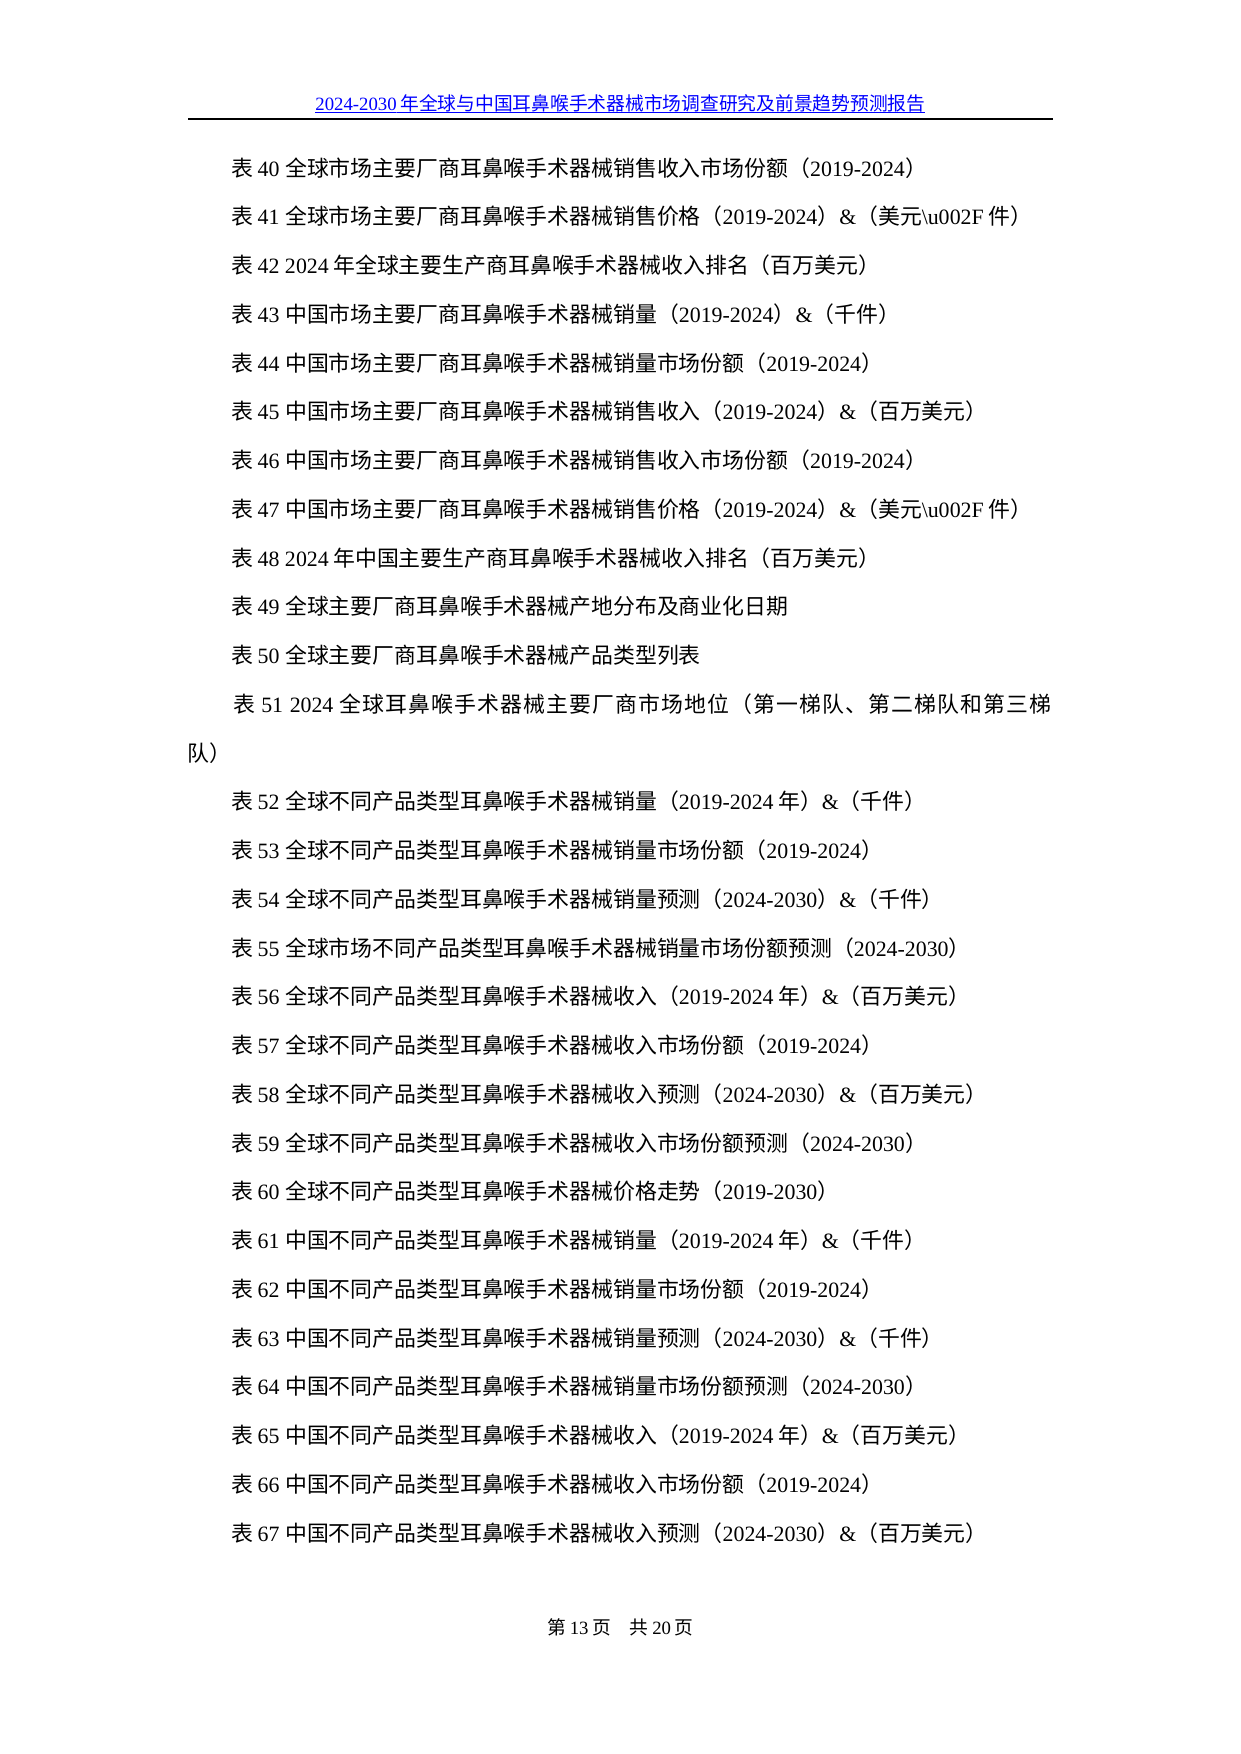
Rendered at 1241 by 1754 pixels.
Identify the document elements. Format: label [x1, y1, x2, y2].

text [187, 150, 1053, 1548]
